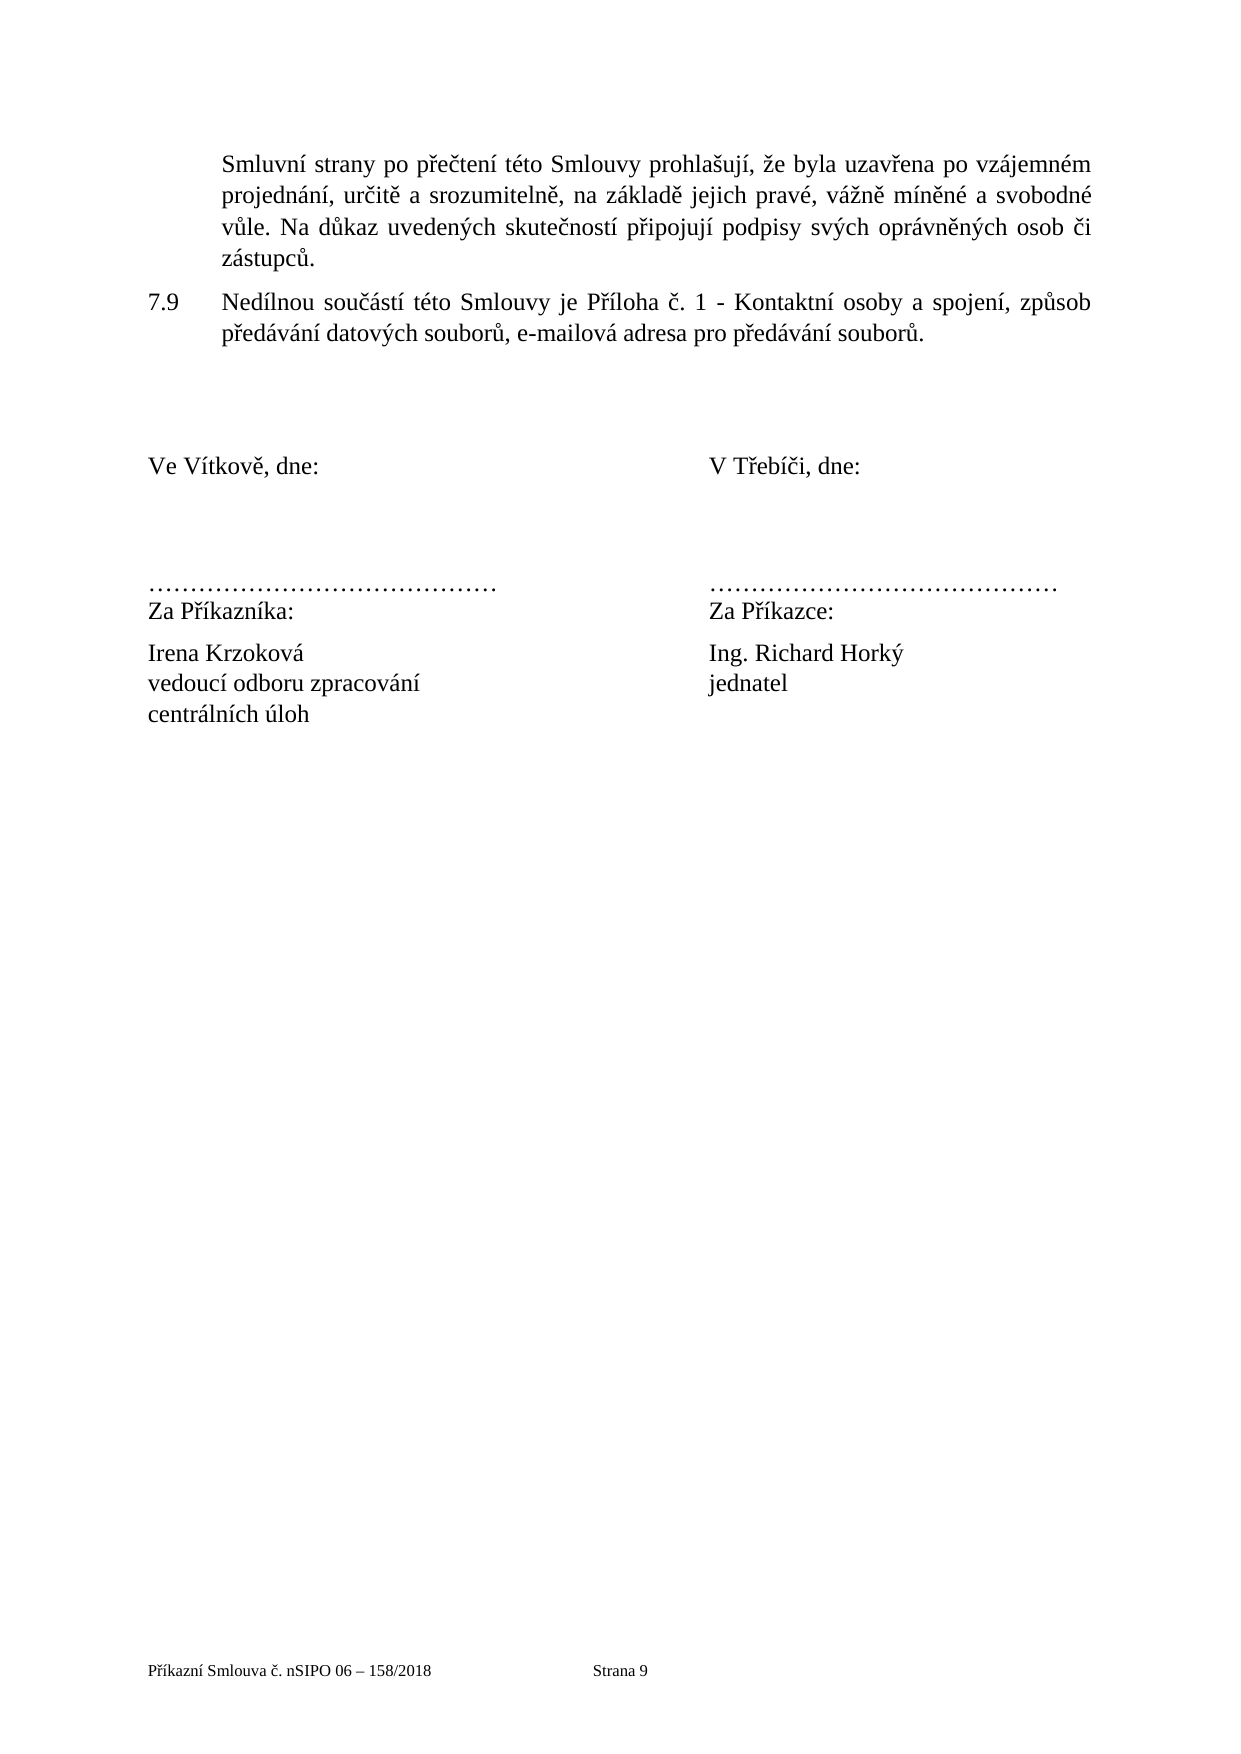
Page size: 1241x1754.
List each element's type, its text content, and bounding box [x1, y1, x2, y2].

text Smluvní strany po přečtení této Smlouvy prohlašují, že byla uzavřena po vzájemném projednání, určitě a srozumitelně, na základě jejich pravé, vážně míněné a svobodné vůle. Na důkaz uvedených skutečností připojují podpisy svých oprávněných osob či zástupců. [221, 148, 1093, 273]
text …………………………………… …………………………………… [148, 568, 1093, 596]
text Ve Vítkově, dne: V Třebíči, dne: [148, 451, 1093, 480]
text Irena Krzoková Ing. Richard Horký [148, 638, 1093, 666]
text vedoucí odboru zpracování jednatel [148, 666, 1093, 698]
text centrálních úloh [148, 698, 1093, 729]
text 7.9 Nedílnou součástí této Smlouvy je Příloha č. 1 - Kontaktní osoby a spojení, způsob předávání datových souborů, e-mailová adresa pro předávání souborů. [148, 285, 1093, 348]
text Za Příkazníka: Za Příkazce: [148, 596, 1093, 625]
